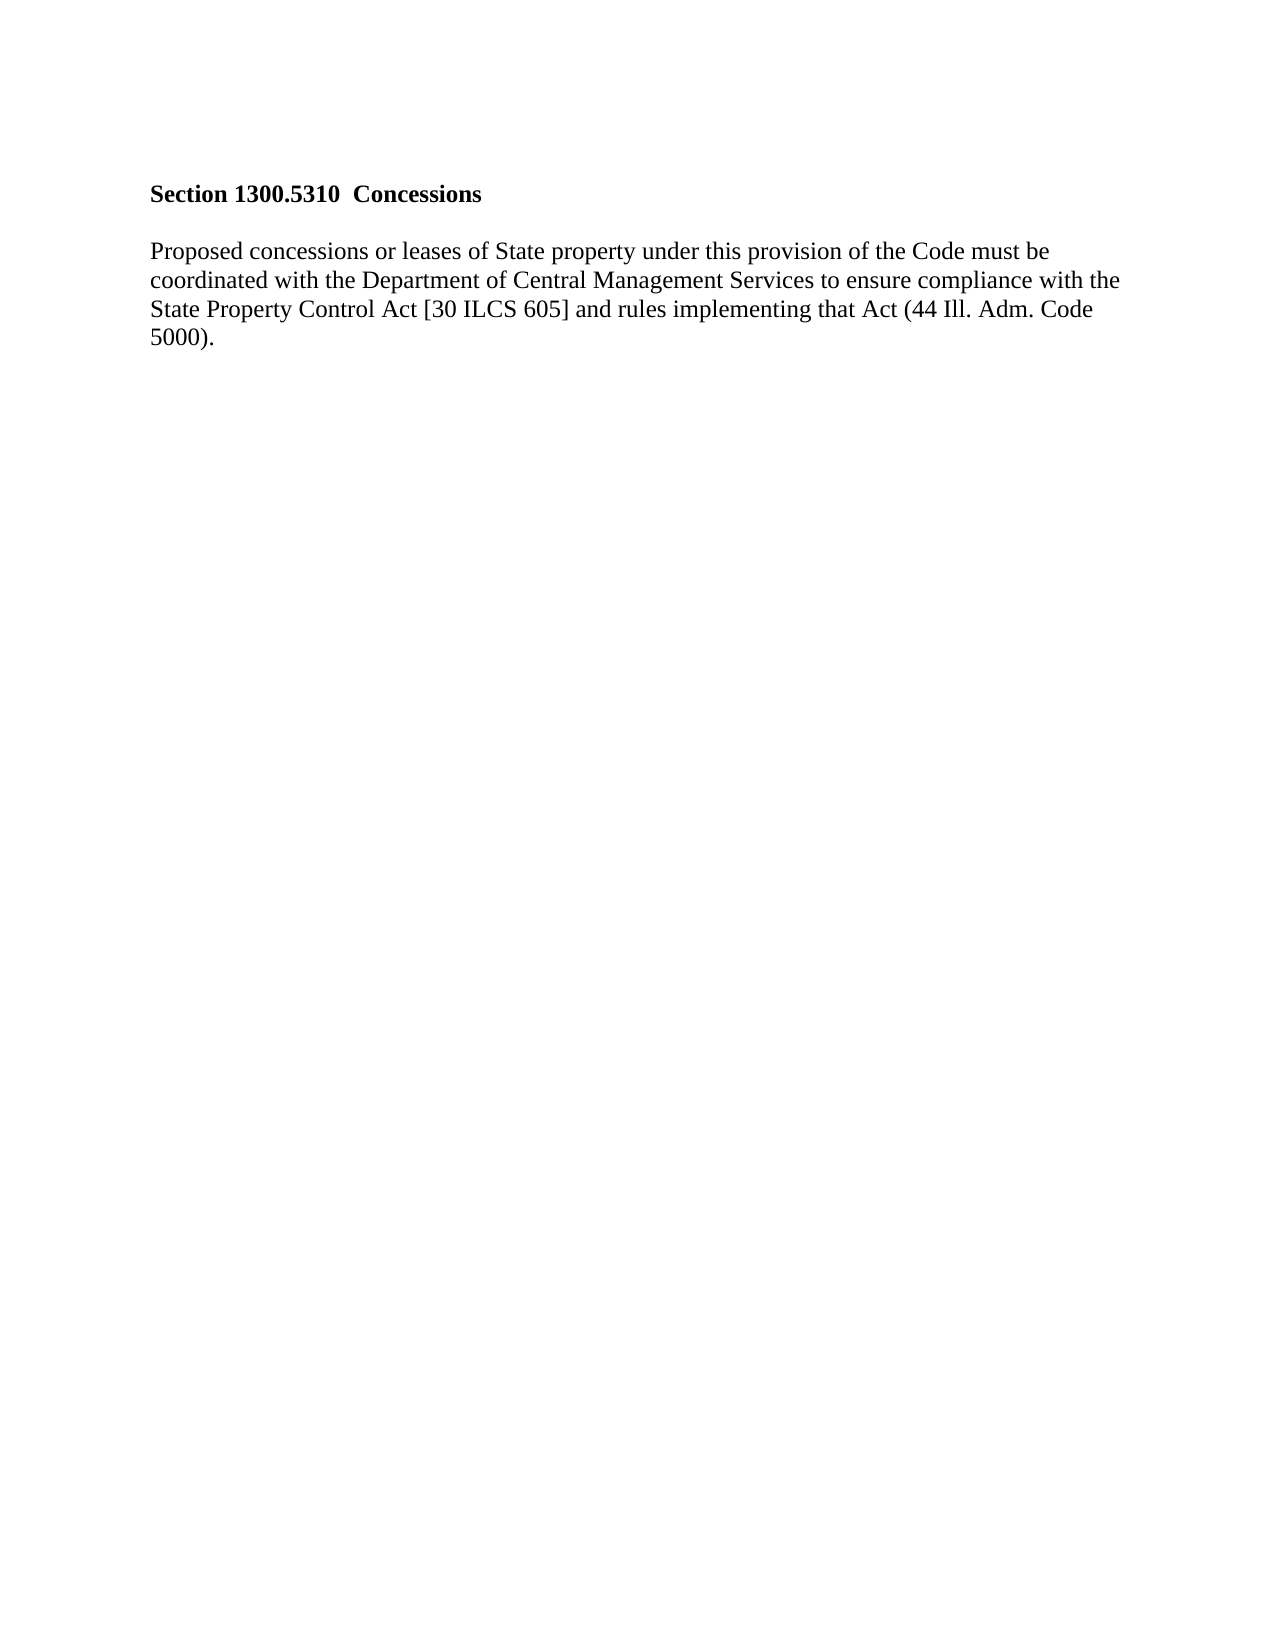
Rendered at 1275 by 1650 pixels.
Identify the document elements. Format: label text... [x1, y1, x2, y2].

text Section 1300.5310 Concessions [150, 179, 1125, 207]
text Proposed concessions or leases of State property under this provision of the Code must be coordinated with the Department of Central Management Services to ensure compliance with the State Property Control Act [30 ILCS 605] and rules implementing that Act (44 Ill. Adm. Code 5000). [150, 236, 1125, 351]
